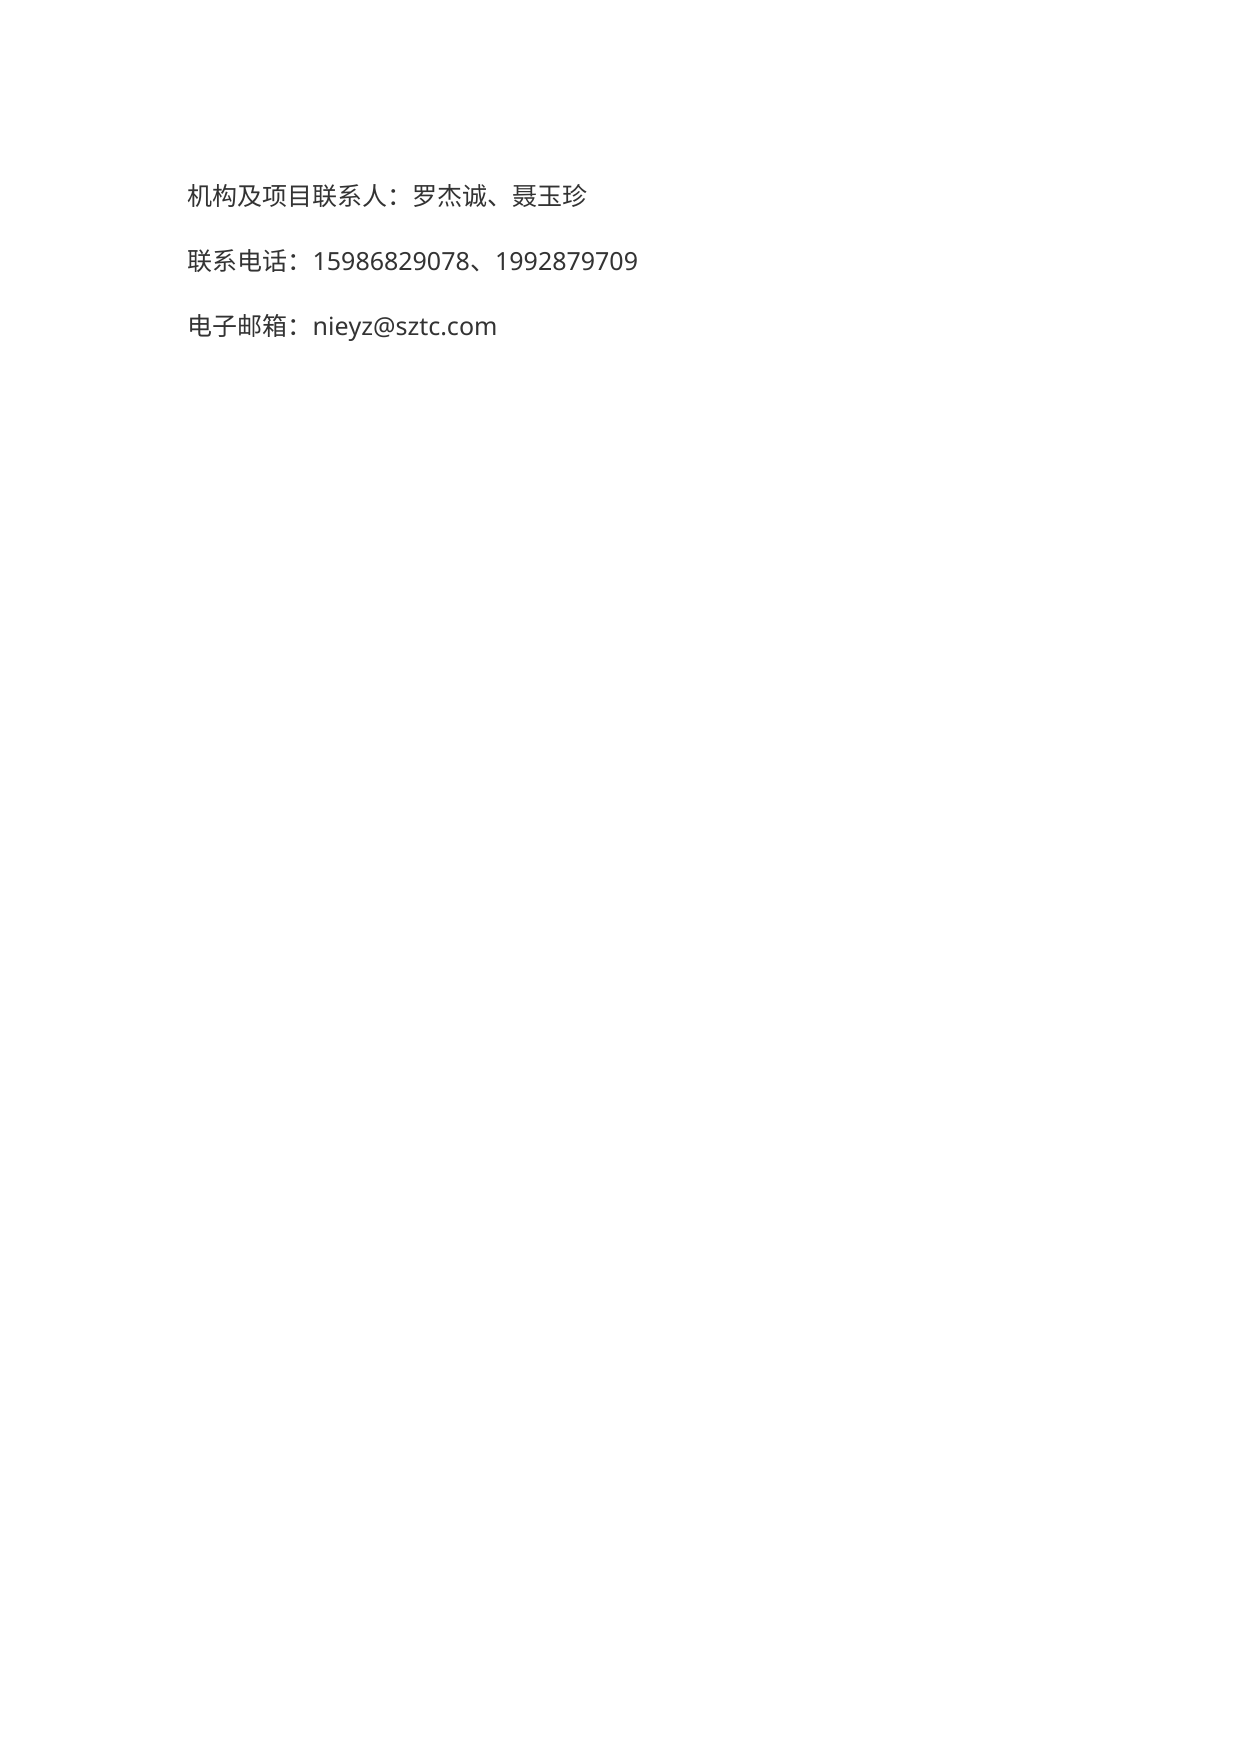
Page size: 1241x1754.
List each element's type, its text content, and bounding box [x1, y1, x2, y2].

text 联系电话：15986829078、1992879709 [187, 227, 1053, 292]
text 电子邮箱：nieyz@sztc.com [187, 292, 1053, 357]
text 机构及项目联系人：罗杰诚、聂玉珍 [187, 162, 1053, 227]
